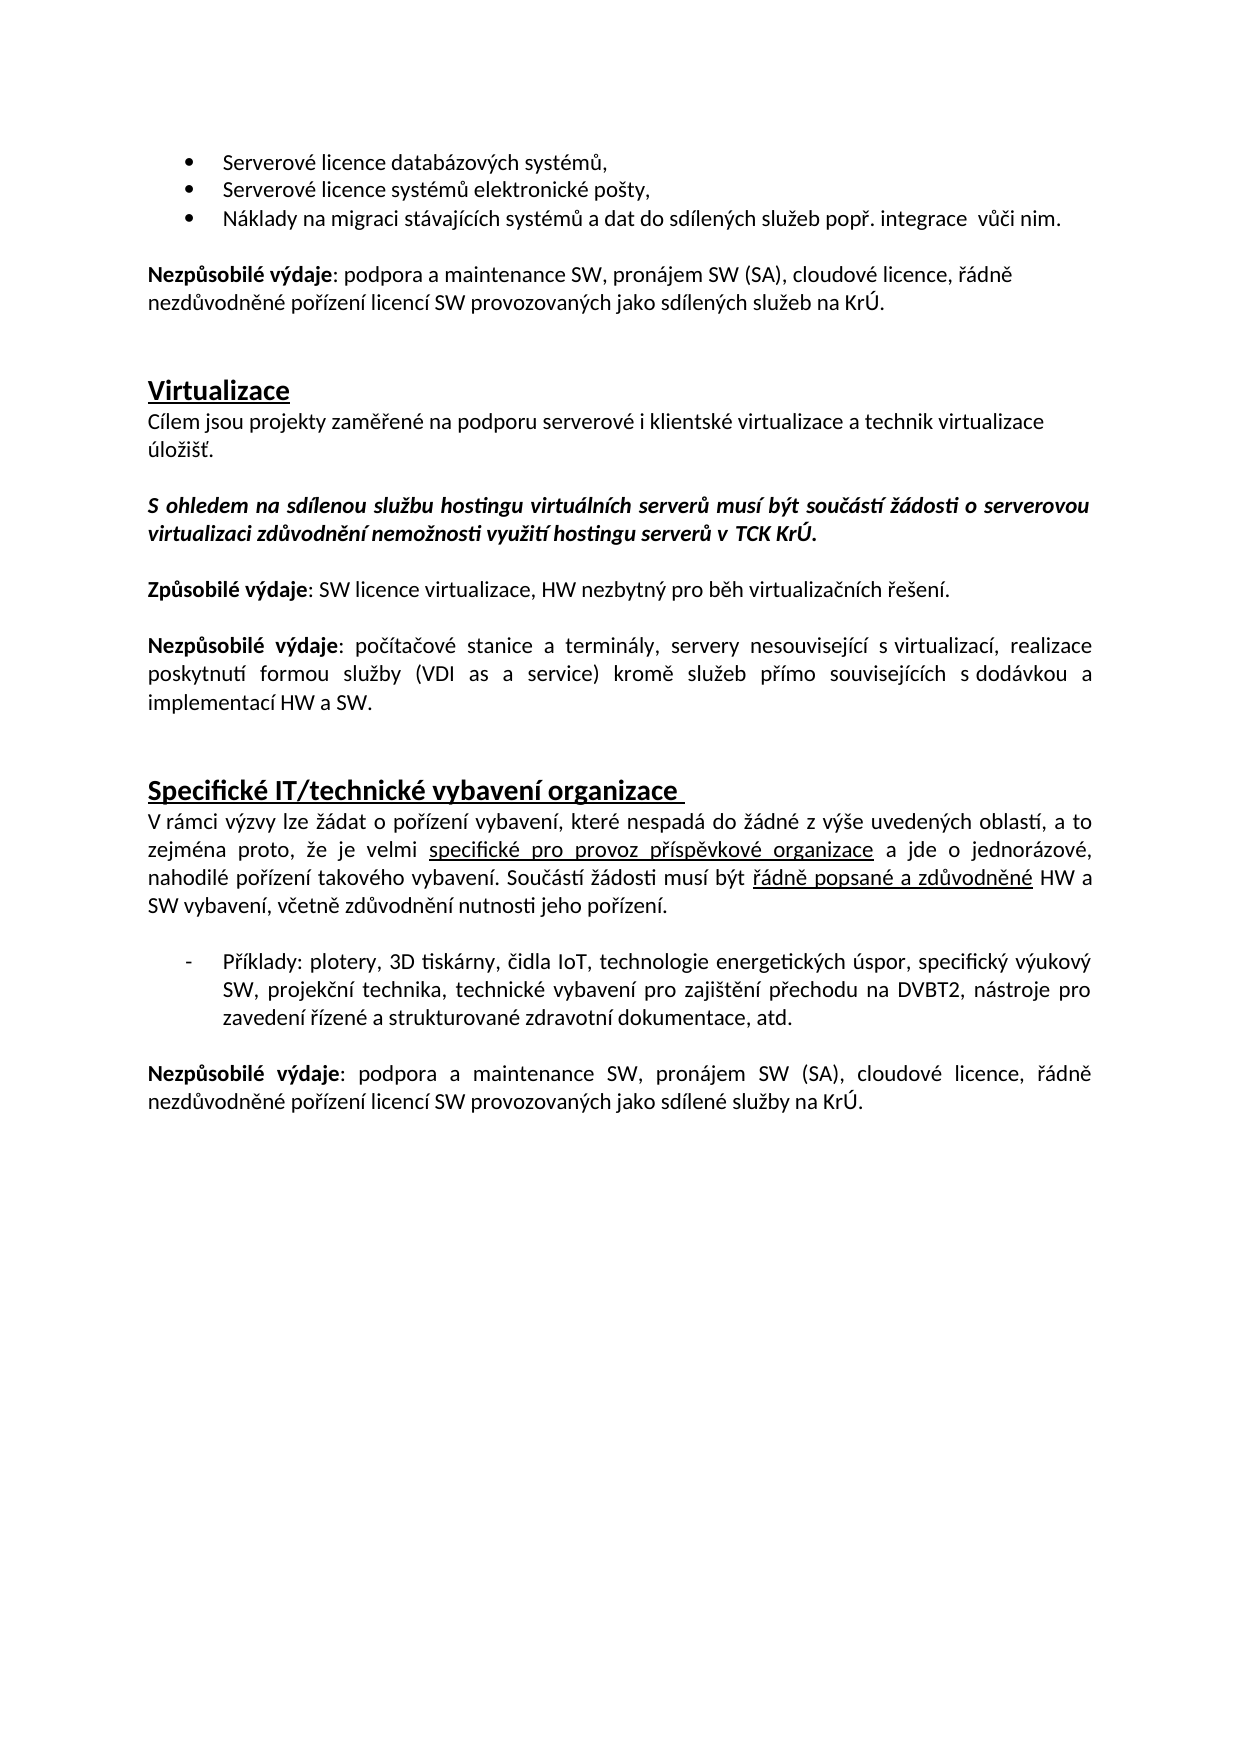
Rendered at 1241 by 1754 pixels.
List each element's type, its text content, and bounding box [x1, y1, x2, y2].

list S ohledem na sdílenou službu hostingu virtuálních serverů musí být součástí žádosti o serverovou virtualizaci zdůvodnění nemožnosti využití hostingu serverů v TCK KrÚ. [148, 491, 1093, 547]
list Nezpůsobilé výdaje: počítačové stanice a terminály, servery nesouvisející s virtualizací, realizace poskytnutí formou služby (VDI as a service) kromě služeb přímo souvisejících s dodávkou a implementací HW a SW. [148, 632, 1093, 716]
list Nezpůsobilé výdaje: podpora a maintenance SW, pronájem SW (SA), cloudové licence, řádně nezdůvodněné pořízení licencí SW provozovaných jako sdílené služby na KrÚ. [148, 1059, 1093, 1116]
list Serverové licence databázových systémů, [185, 148, 1093, 176]
list Specifické IT/technické vybavení organizace [148, 772, 1093, 807]
list Serverové licence systémů elektronické pošty, [185, 176, 1093, 204]
list Způsobilé výdaje: SW licence virtualizace, HW nezbytný pro běh virtualizačních řešení. [148, 576, 1093, 603]
list Příklady: plotery, 3D tiskárny, čidla IoT, technologie energetických úspor, specifický výukový SW, projekční technika, technické vybavení pro zajištění přechodu na DVBT2, nástroje pro zavedení řízené a strukturované zdravotní dokumentace, atd. [185, 947, 1093, 1031]
list V rámci výzvy lze žádat o pořízení vybavení, které nespadá do žádné z výše uvedených oblastí, a to zejména proto, že je velmi specifické pro provoz příspěvkové organizace a jde o jednorázové, nahodilé pořízení takového vybavení. Součástí žádosti musí být řádně popsané a zdůvodněné HW a SW vybavení, včetně zdůvodnění nutnosti jeho pořízení. [148, 807, 1093, 919]
list Náklady na migraci stávajících systémů a dat do sdílených služeb popř. integrace vůči nim. [185, 204, 1093, 232]
list Virtualizace [148, 372, 1093, 407]
list Cílem jsou projekty zaměřené na podporu serverové i klientské virtualizace a technik virtualizace úložišť. [148, 407, 1093, 463]
list Nezpůsobilé výdaje: podpora a maintenance SW, pronájem SW (SA), cloudové licence, řádně nezdůvodněné pořízení licencí SW provozovaných jako sdílených služeb na KrÚ. [148, 260, 1093, 316]
